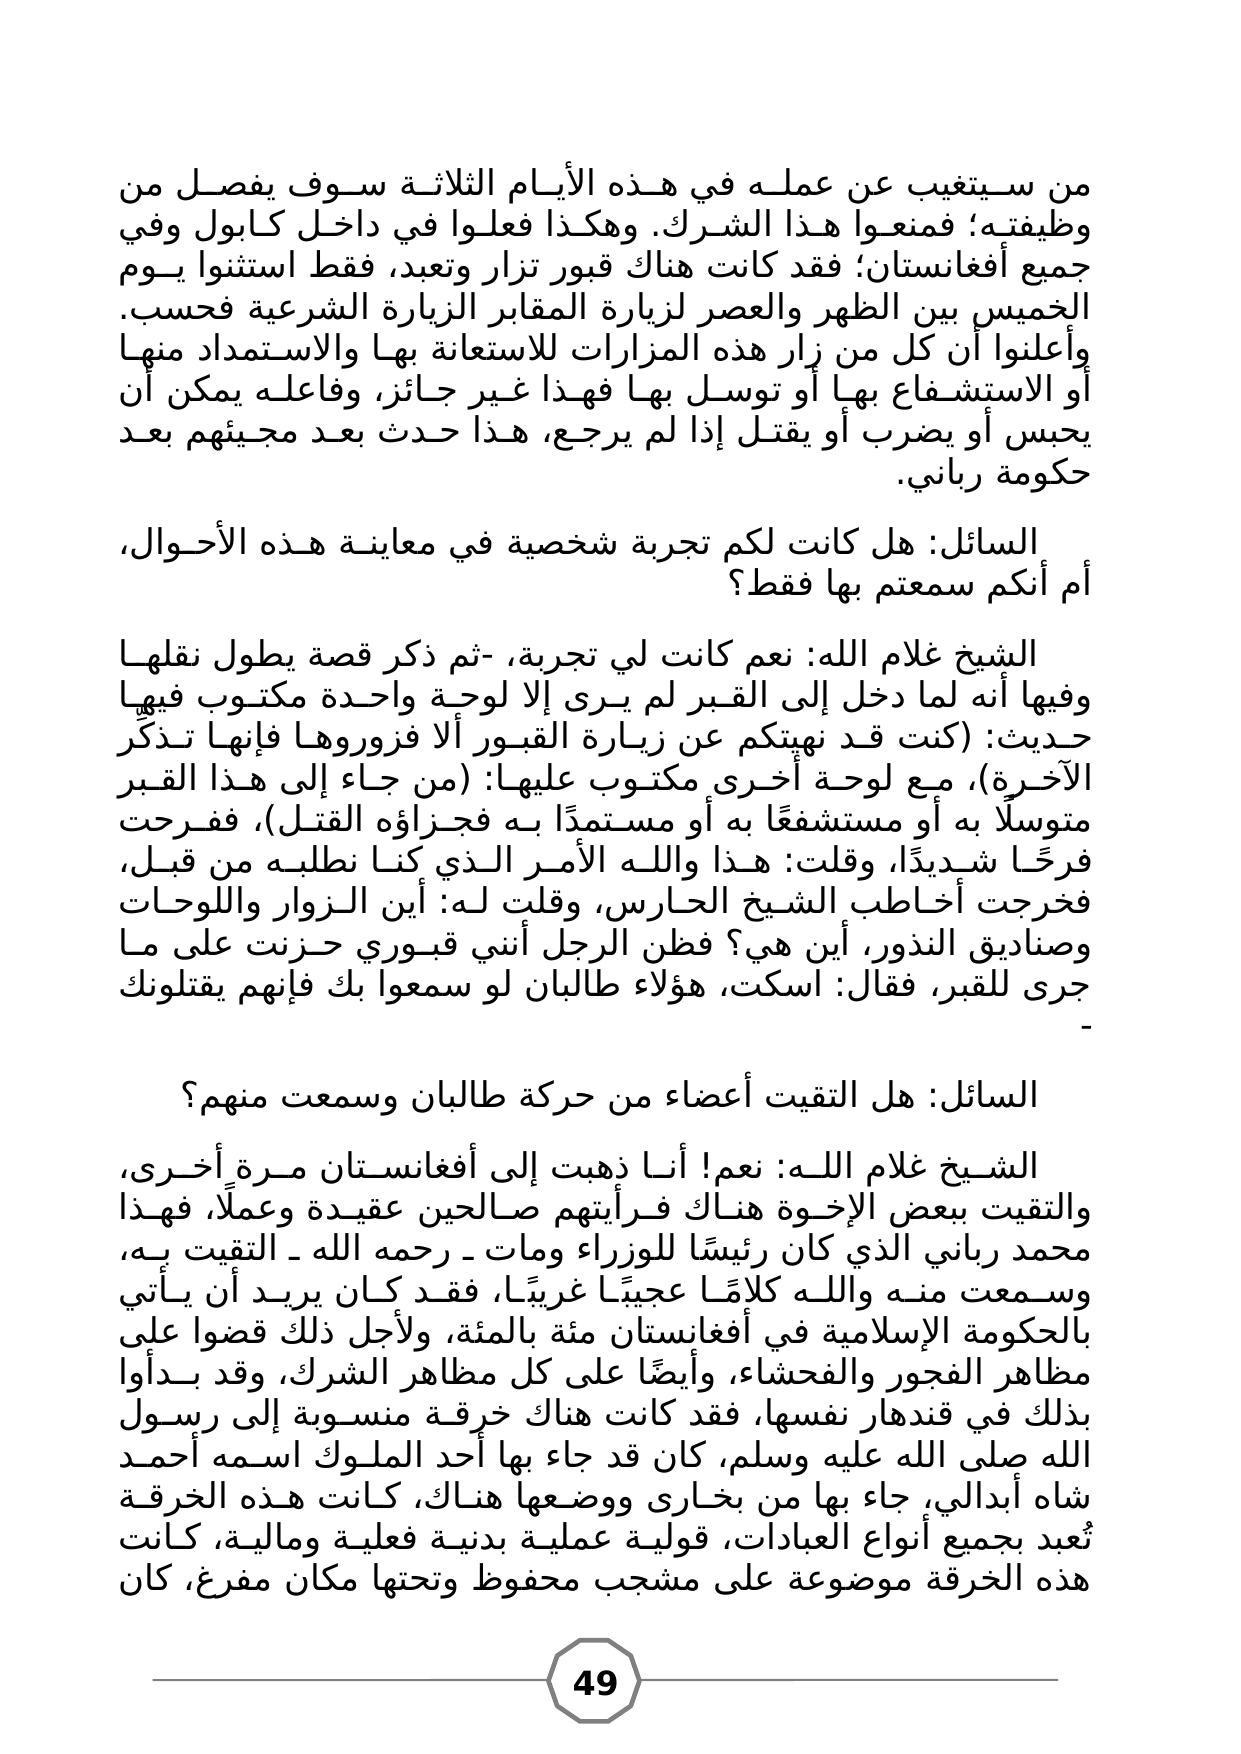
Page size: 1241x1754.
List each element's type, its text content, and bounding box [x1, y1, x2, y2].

text السائل: هل التقيت أعضاء من حركة طالبان وسمعت منهم؟ [118, 1075, 1093, 1116]
text الشيخ غلام الله: نعم كانت لي تجربة، -ثم ذكر قصة يطول نقلها وفيها أنه لما دخل إلى القبر لم يرى إلا لوحة واحدة مكتوب فيها حديث: (كنت قد نهيتكم عن زيارة القبور ألا فزوروها فإنها تذكِّر الآخرة)، مع لوحة أخرى مكتوب عليها: (من جاء إلى هذا القبر متوسلًا به أو مستشفعًا به أو مستمدًا به فجزاؤه القتل)، ففرحت فرحًا شديدًا، وقلت: هذا والله الأمر الذي كنا نطلبه من قبل، فخرجت أخاطب الشيخ الحارس، وقلت له: أين الزوار واللوحات وصناديق النذور، أين هي؟ فظن الرجل أنني قبوري حزنت على ما جرى للقبر، فقال: اسكت، هؤلاء طالبان لو سمعوا بك فإنهم يقتلونك - [118, 633, 1093, 1046]
text السائل: هل كانت لكم تجربة شخصية في معاينة هذه الأحوال، أم أنكم سمعتم بها فقط؟ [118, 522, 1093, 604]
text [118, 1145, 1093, 1599]
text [118, 162, 1093, 492]
